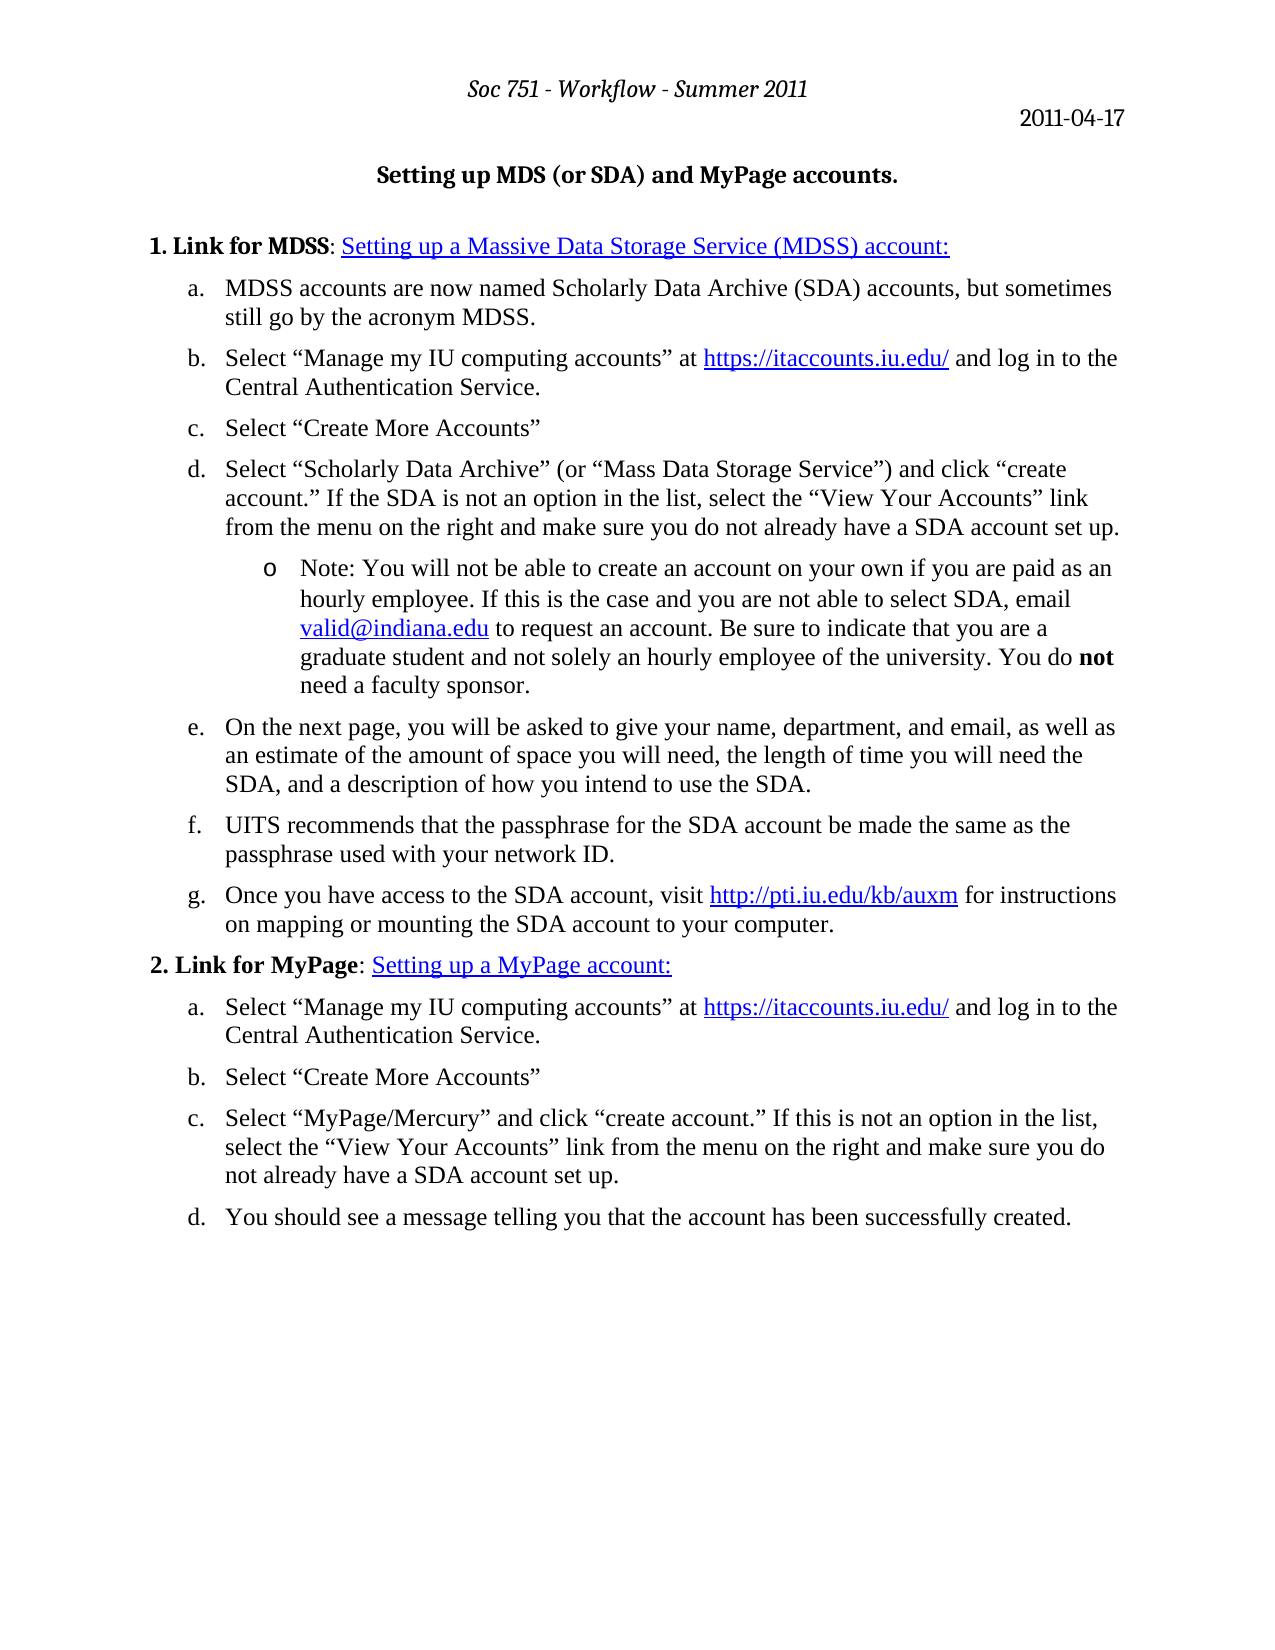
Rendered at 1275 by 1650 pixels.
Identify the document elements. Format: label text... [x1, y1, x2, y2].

list Note: You will not be able to create an account on your own if you are paid as an hourly employee. If this is the case and you are not able to select SDA, email valid@indiana.edu to request an account. Be sure to indicate that you are a graduate student and not solely an hourly employee of the university. You do not need a faculty sponsor. [262, 553, 1125, 699]
list Once you have access to the SDA account, visit http://pti.iu.edu/kb/auxm for instructions on mapping or mounting the SDA account to your computer. [187, 880, 1125, 938]
list UITS recommends that the passphrase for the SDA account be made the same as the passphrase used with your network ID. [187, 810, 1125, 868]
list Select “Scholarly Data Archive” (or “Mass Data Storage Service”) and click “create account.” If the SDA is not an option in the list, select the “View Your Accounts” link from the menu on the right and make sure you do not already have a SDA account set up. [187, 454, 1125, 541]
text 2. Link for MyPage: Setting up a MyPage account: [150, 950, 1125, 979]
list You should see a message telling you that the account has been successfully created. [187, 1202, 1125, 1230]
list On the next page, you will be asked to give your name, department, and email, as well as an estimate of the amount of space you will need, the length of time you will need the SDA, and a description of how you intend to use the SDA. [187, 712, 1125, 798]
list Select “MyPage/Mercury” and click “create account.” If this is not an option in the list, select the “View Your Accounts” link from the menu on the right and make sure you do not already have a SDA account set up. [187, 1103, 1125, 1189]
list Select “Create More Accounts” [187, 413, 1125, 442]
list Select “Manage my IU computing accounts” at https://itaccounts.iu.edu/ and log in to the Central Authentication Service. [187, 992, 1125, 1049]
list Select “Create More Accounts” [187, 1062, 1125, 1090]
list Select “Manage my IU computing accounts” at https://itaccounts.iu.edu/ and log in to the Central Authentication Service. [187, 343, 1125, 401]
text Setting up MDS (or SDA) and MyPage accounts. [150, 161, 1125, 190]
list MDSS accounts are now named Scholarly Data Archive (SDA) accounts, but sometimes still go by the acronym MDSS. [187, 273, 1125, 331]
text 1. Link for MDSS: Setting up a Massive Data Storage Service (MDSS) account: [150, 231, 1125, 261]
